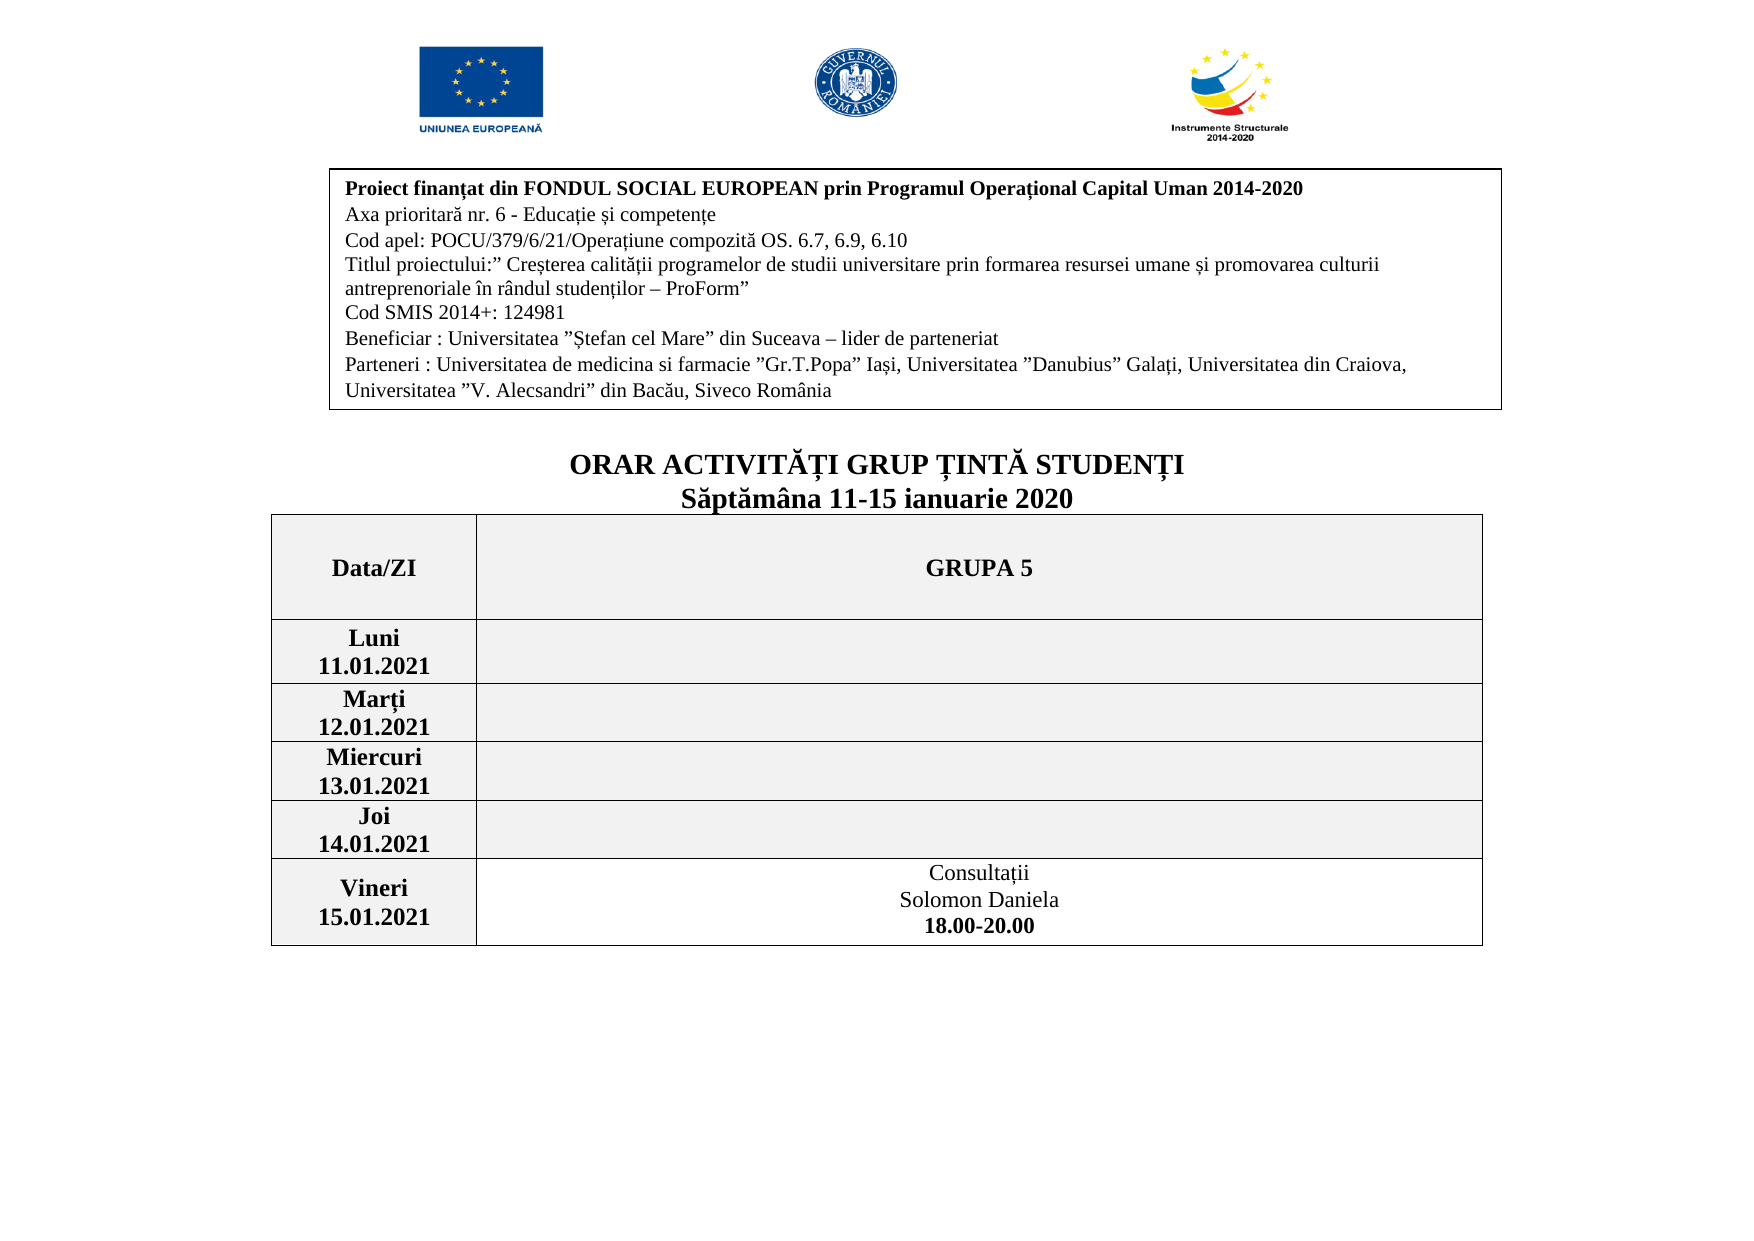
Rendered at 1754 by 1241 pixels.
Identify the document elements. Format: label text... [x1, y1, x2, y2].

table_cell [477, 620, 1482, 683]
table_header GRUPA 5 [477, 515, 1482, 619]
table_cell Consultații Solomon Daniela 18.00-20.00 [477, 859, 1482, 944]
table_header Data/ZI [272, 515, 476, 619]
text ORAR ACTIVITĂȚI GRUP ȚINTĂ STUDENȚI [94, 447, 1659, 481]
table_cell Marți 12.01.2021 [272, 684, 476, 741]
table_cell [477, 801, 1482, 858]
table_cell Vineri 15.01.2021 [272, 859, 476, 944]
table_cell Luni 11.01.2021 [272, 620, 476, 683]
table_cell Miercuri 13.01.2021 [272, 742, 476, 800]
text Săptămâna 11-15 ianuarie 2020 [94, 481, 1659, 514]
table_cell [477, 742, 1482, 800]
table_cell Joi 14.01.2021 [272, 801, 476, 858]
table_cell [477, 684, 1482, 741]
picture [330, 15, 1442, 147]
